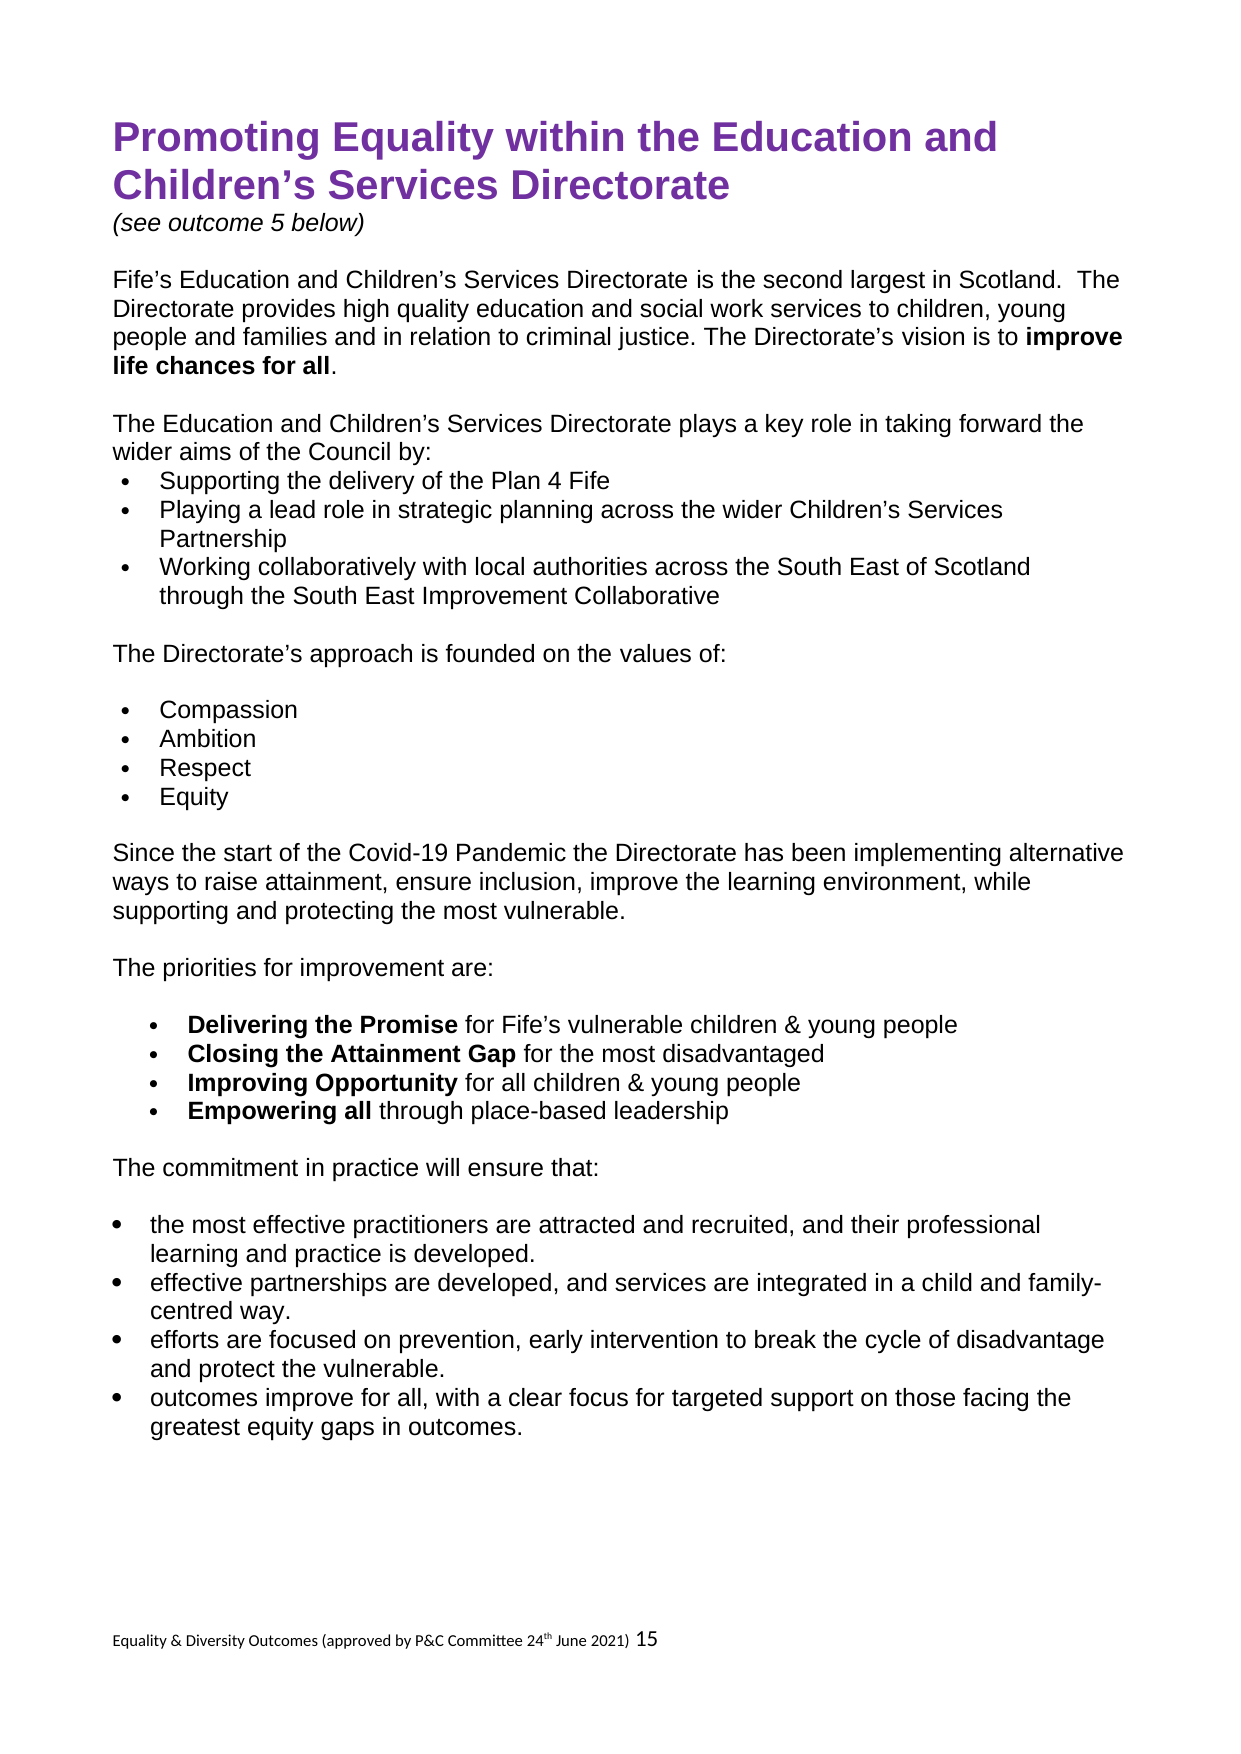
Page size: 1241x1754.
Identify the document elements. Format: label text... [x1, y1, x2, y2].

list the most effective practitioners are attracted and recruited, and their professional learning and practice is developed. [112, 1210, 1128, 1267]
list outcomes improve for all, with a clear focus for targeted support on those facing the greatest equity gaps in outcomes. [112, 1383, 1128, 1440]
text The Directorate’s approach is founded on the values of: [112, 638, 1128, 695]
text Fife’s Education and Children’s Services Directorate is the second largest in Scotland. The Directorate provides high quality education and social work services to children, young people and families and in relation to criminal justice. The Directorate’s vision is to improve life chances for all. [112, 265, 1128, 380]
text Promoting Equality within the Education and Children’s Services Directorate [112, 112, 1128, 208]
list Equity [122, 782, 1081, 838]
list Working collaboratively with local authorities across the South East of Scotland through the South East Improvement Collaborative [122, 552, 1081, 610]
text (see outcome 5 below) [112, 208, 1128, 237]
list Delivering the Promise for Fife’s vulnerable children & young people [150, 1010, 1128, 1039]
text The commitment in practice will ensure that: [112, 1153, 1128, 1210]
text The Education and Children’s Services Directorate plays a key role in taking forward the wider aims of the Council by: [112, 408, 1128, 466]
list Supporting the delivery of the Plan 4 Fife [122, 466, 1081, 495]
list Empowering all through place-based leadership [150, 1096, 1128, 1125]
list Improving Opportunity for all children & young people [150, 1068, 1128, 1096]
list Playing a lead role in strategic planning across the wider Children’s Services Partnership [122, 495, 1081, 552]
list Respect [122, 753, 1081, 782]
text Since the start of the Covid-19 Pandemic the Directorate has been implementing alternative ways to raise attainment, ensure inclusion, improve the learning environment, while supporting and protecting the most vulnerable. [112, 838, 1128, 924]
list effective partnerships are developed, and services are integrated in a child and family-centred way. [112, 1267, 1128, 1325]
text The priorities for improvement are: [112, 953, 1128, 1010]
list Closing the Attainment Gap for the most disadvantaged [150, 1039, 1128, 1068]
list Compassion [122, 695, 1081, 724]
list efforts are focused on prevention, early intervention to break the cycle of disadvantage and protect the vulnerable. [112, 1325, 1128, 1383]
list Ambition [122, 724, 1081, 753]
